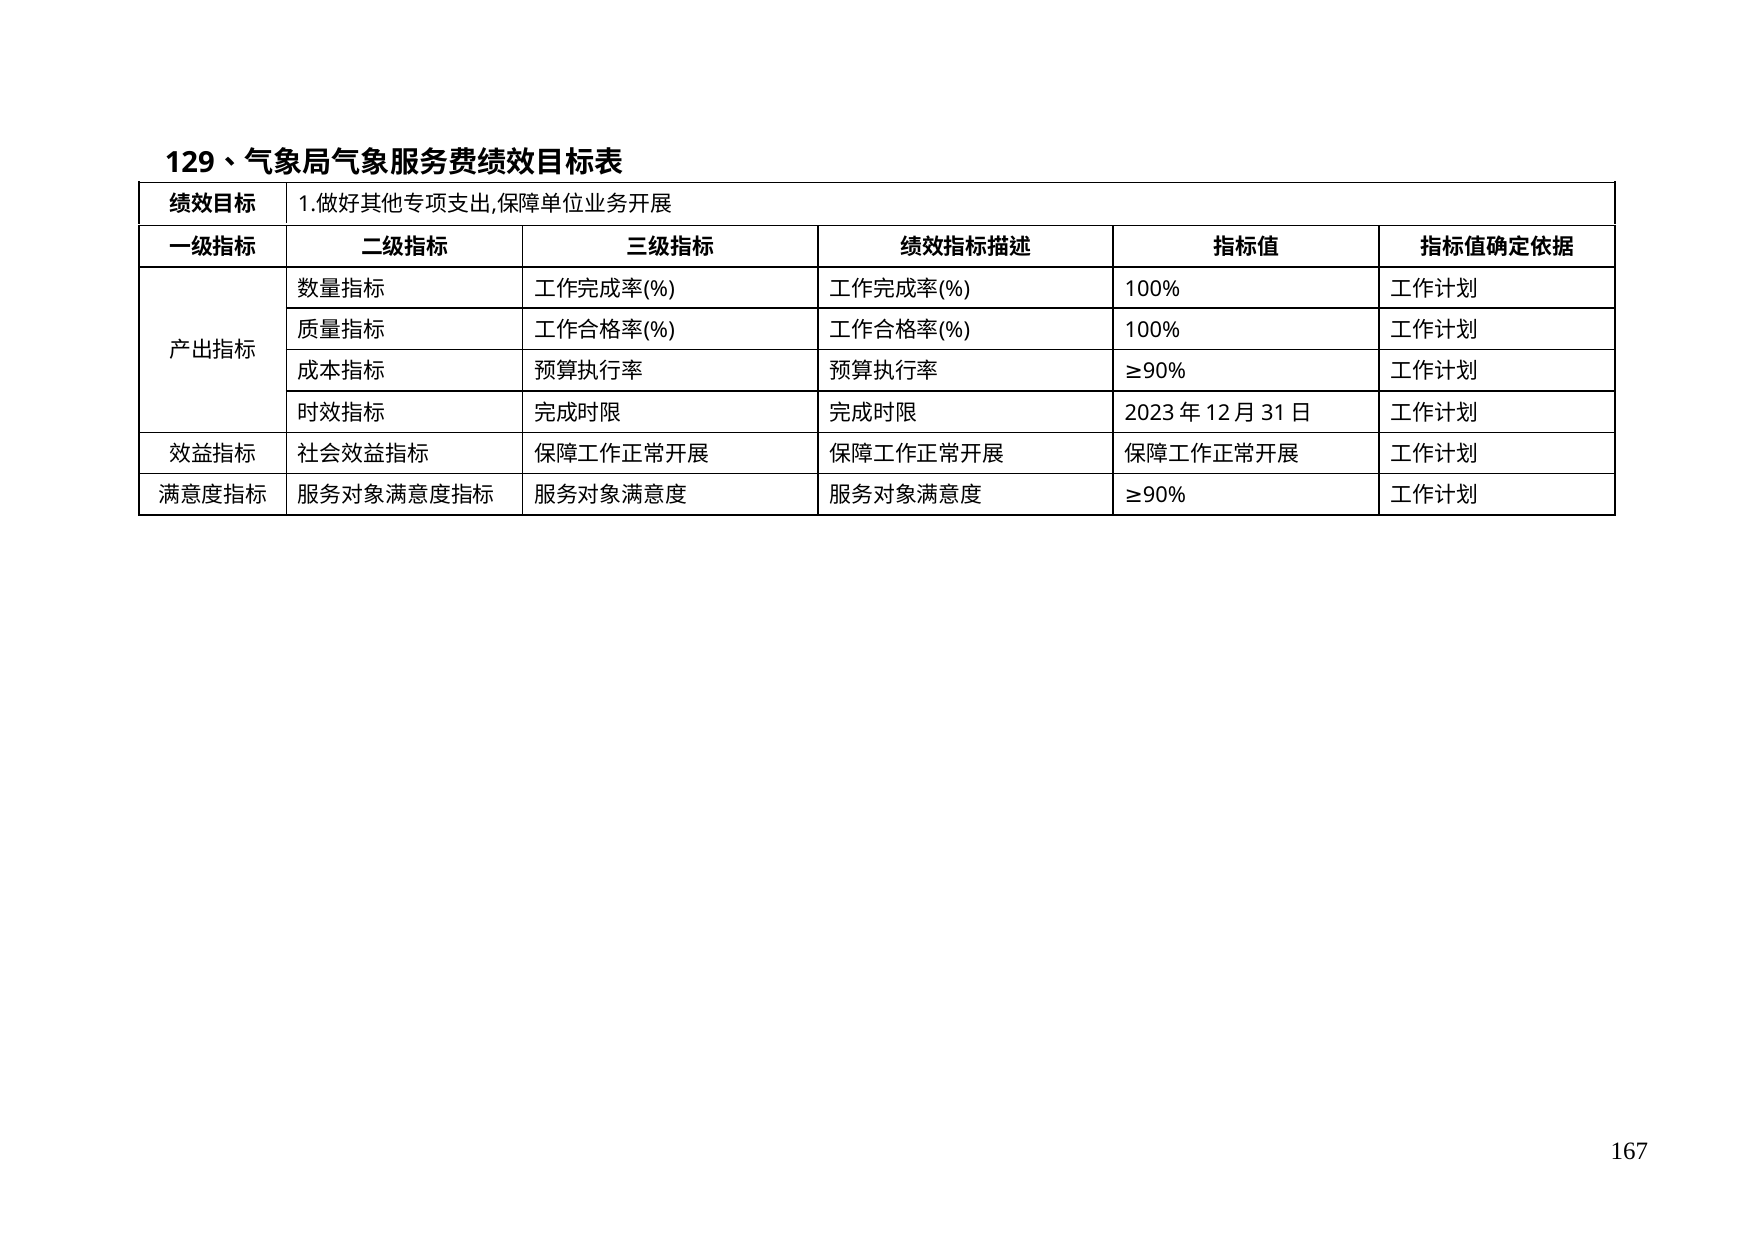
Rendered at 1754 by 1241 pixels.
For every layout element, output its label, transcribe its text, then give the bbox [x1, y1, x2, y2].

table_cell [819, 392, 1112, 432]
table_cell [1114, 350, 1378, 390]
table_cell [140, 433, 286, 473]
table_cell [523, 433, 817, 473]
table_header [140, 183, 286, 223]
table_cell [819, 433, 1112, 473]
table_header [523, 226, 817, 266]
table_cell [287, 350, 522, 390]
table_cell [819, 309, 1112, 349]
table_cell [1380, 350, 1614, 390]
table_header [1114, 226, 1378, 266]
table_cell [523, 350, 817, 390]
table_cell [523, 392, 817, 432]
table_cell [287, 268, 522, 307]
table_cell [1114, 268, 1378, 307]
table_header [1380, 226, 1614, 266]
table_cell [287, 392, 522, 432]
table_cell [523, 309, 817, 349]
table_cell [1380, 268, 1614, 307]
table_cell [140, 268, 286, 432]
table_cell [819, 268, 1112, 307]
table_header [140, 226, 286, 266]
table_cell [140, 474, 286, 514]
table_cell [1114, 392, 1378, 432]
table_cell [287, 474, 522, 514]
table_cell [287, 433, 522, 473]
text 129、气象局气象服务费绩效目标表 [106, 142, 1648, 181]
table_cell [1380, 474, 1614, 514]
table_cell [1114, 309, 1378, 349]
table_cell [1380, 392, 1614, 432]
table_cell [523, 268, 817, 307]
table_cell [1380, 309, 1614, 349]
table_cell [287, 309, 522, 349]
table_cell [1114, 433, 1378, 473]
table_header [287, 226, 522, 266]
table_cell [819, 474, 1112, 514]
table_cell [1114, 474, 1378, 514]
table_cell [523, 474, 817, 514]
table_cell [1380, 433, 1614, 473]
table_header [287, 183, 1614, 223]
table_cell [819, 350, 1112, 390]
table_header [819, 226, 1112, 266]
